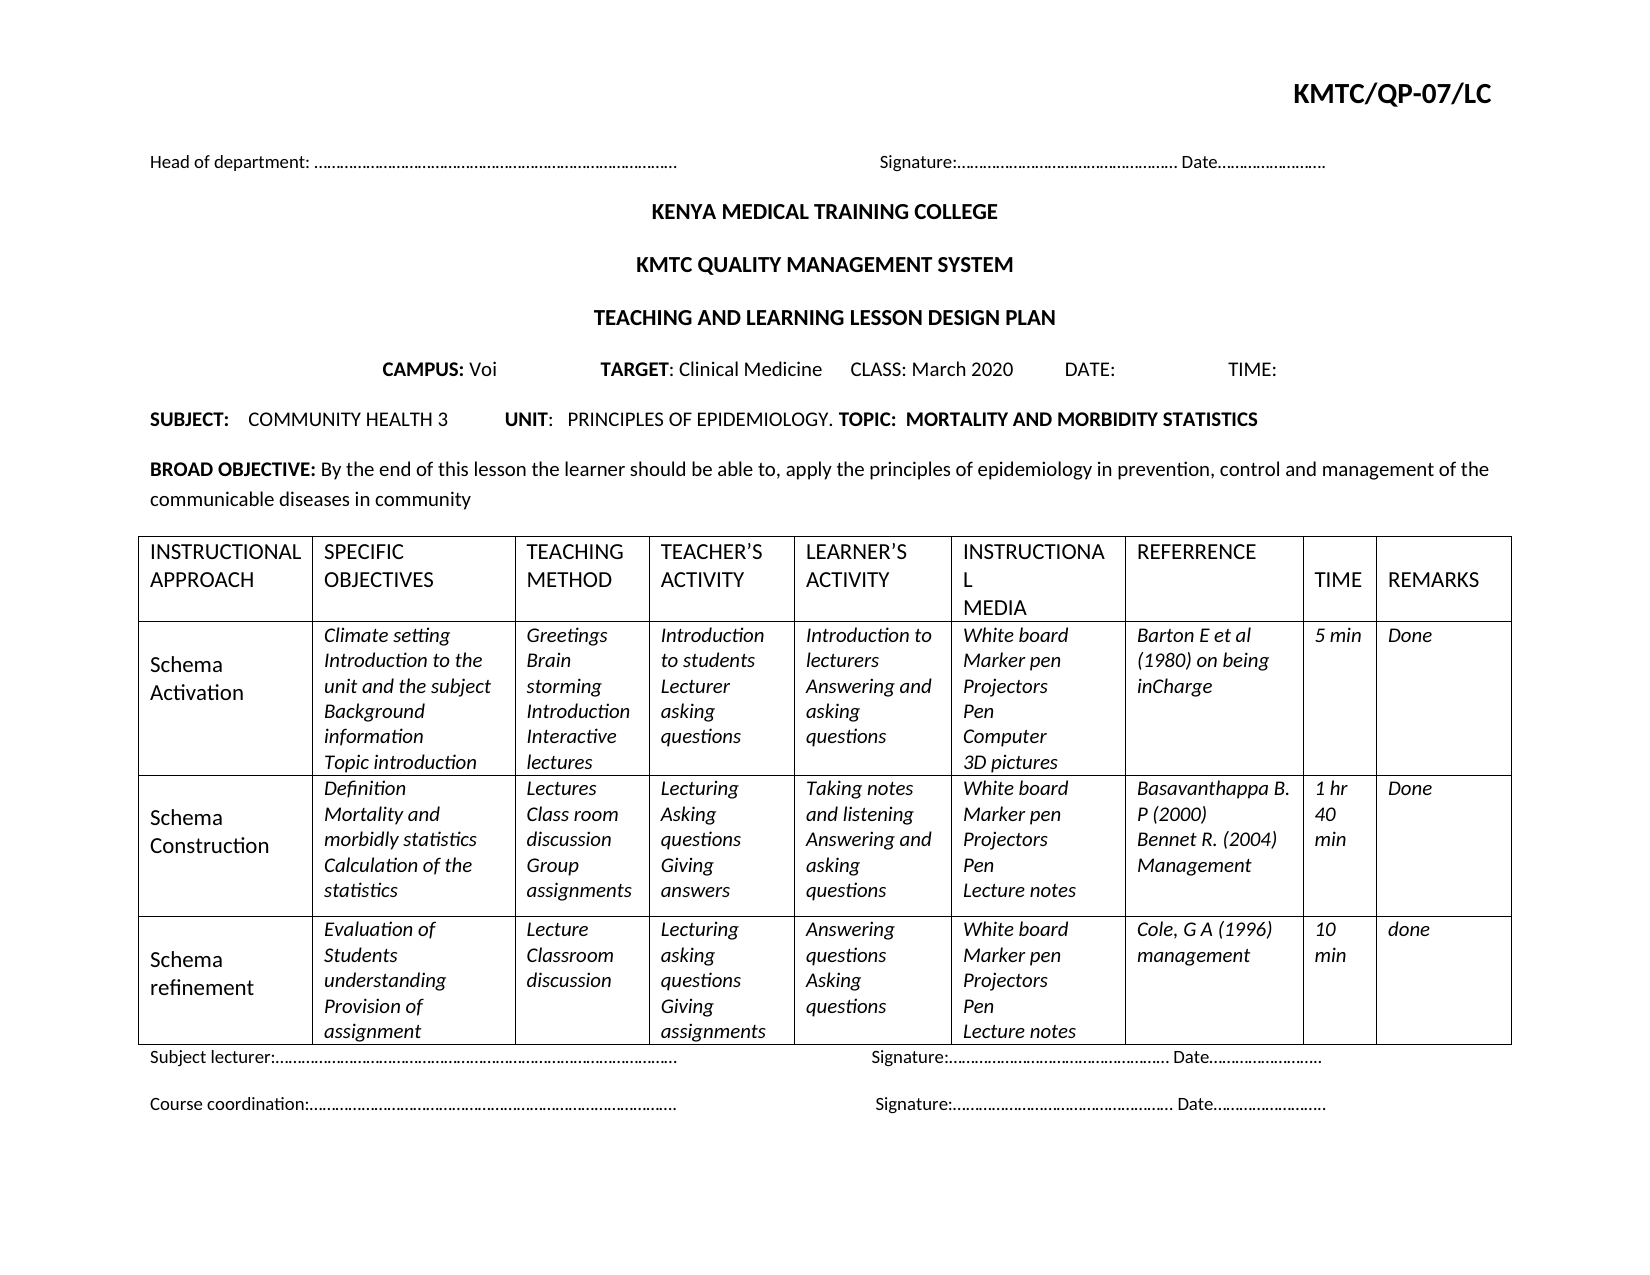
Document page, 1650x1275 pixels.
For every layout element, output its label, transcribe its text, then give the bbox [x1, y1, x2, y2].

text Course coordination:…………………………………………………………………………. Signature:…………………………………………… Date…………………….. [150, 1092, 1500, 1115]
table_cell Cole, G A (1996) management [1126, 917, 1303, 1044]
table_cell Definition Mortality and morbidly statistics Calculation of the statistics [313, 776, 515, 916]
table_cell Introduction to lecturers Answering and asking questions [795, 622, 951, 774]
table_cell Done [1377, 776, 1511, 916]
table_cell Schema Activation [139, 622, 312, 774]
table_cell Barton E et al (1980) on being inCharge [1126, 622, 1303, 774]
table_cell Taking notes and listening Answering and asking questions [795, 776, 951, 916]
text KENYA MEDICAL TRAINING COLLEGE [150, 197, 1500, 225]
table_header TEACHER’S ACTIVITY [650, 537, 794, 621]
text KMTC QUALITY MANAGEMENT SYSTEM [150, 250, 1500, 278]
table_cell White board Marker pen Projectors Pen Lecture notes [952, 776, 1125, 916]
table_cell Done [1377, 622, 1511, 774]
text BROAD OBJECTIVE: By the end of this lesson the learner should be able to, apply the principles of epidemiology in prevention, control and management of the communicable diseases in community [150, 457, 1500, 511]
table_cell Schema Construction [139, 776, 312, 916]
text SUBJECT: COMMUNITY HEALTH 3 UNIT: PRINCIPLES OF EPIDEMIOLOGY. TOPIC: MORTALITY AND MORBIDITY STATISTICS [150, 407, 1500, 432]
table_header TIME [1304, 537, 1376, 621]
table_cell White board Marker pen Projectors Pen Lecture notes [952, 917, 1125, 1044]
table_cell Greetings Brain storming Introduction Interactive lectures [516, 622, 649, 774]
table_header LEARNER’S ACTIVITY [795, 537, 951, 621]
table_cell Introduction to students Lecturer asking questions [650, 622, 794, 774]
table_header REMARKS [1377, 537, 1511, 621]
table_header INSTRUCTIONAL APPROACH [139, 537, 312, 621]
table_header SPECIFIC OBJECTIVES [313, 537, 515, 621]
table_cell Evaluation of Students understanding Provision of assignment [313, 917, 515, 1044]
table_cell Lecturing asking questions Giving assignments [650, 917, 794, 1044]
table_cell Lectures Class room discussion Group assignments [516, 776, 649, 916]
table_cell 5 min [1304, 622, 1376, 774]
table_cell 1 hr 40 min [1304, 776, 1376, 916]
table_cell Schema refinement [139, 917, 312, 1044]
table_cell 10 min [1304, 917, 1376, 1044]
table_cell Lecture Classroom discussion [516, 917, 649, 1044]
table_cell Answering questions Asking questions [795, 917, 951, 1044]
table_cell Climate setting Introduction to the unit and the subject Background information Topic introduction [313, 622, 515, 774]
table_cell Basavanthappa B. P (2000) Bennet R. (2004) Management [1126, 776, 1303, 916]
table_cell done [1377, 917, 1511, 1044]
table_header REFERRENCE [1126, 537, 1303, 621]
table_header INSTRUCTIONAL MEDIA [952, 537, 1125, 621]
text Head of department: ………………………………………………………………………… Signature:…………………………………………… Date……………………. [150, 150, 1500, 173]
text Subject lecturer:………………………………………………………………………………… Signature:…………………………………………… Date…………………….. [150, 1045, 1500, 1068]
table_cell Lecturing Asking questions Giving answers [650, 776, 794, 916]
table_cell White board Marker pen Projectors Pen Computer 3D pictures [952, 622, 1125, 774]
text CAMPUS: Voi TARGET: Clinical Medicine CLASS: March 2020 DATE: TIME: [150, 356, 1500, 382]
table_header TEACHING METHOD [516, 537, 649, 621]
text TEACHING AND LEARNING LESSON DESIGN PLAN [150, 303, 1500, 331]
